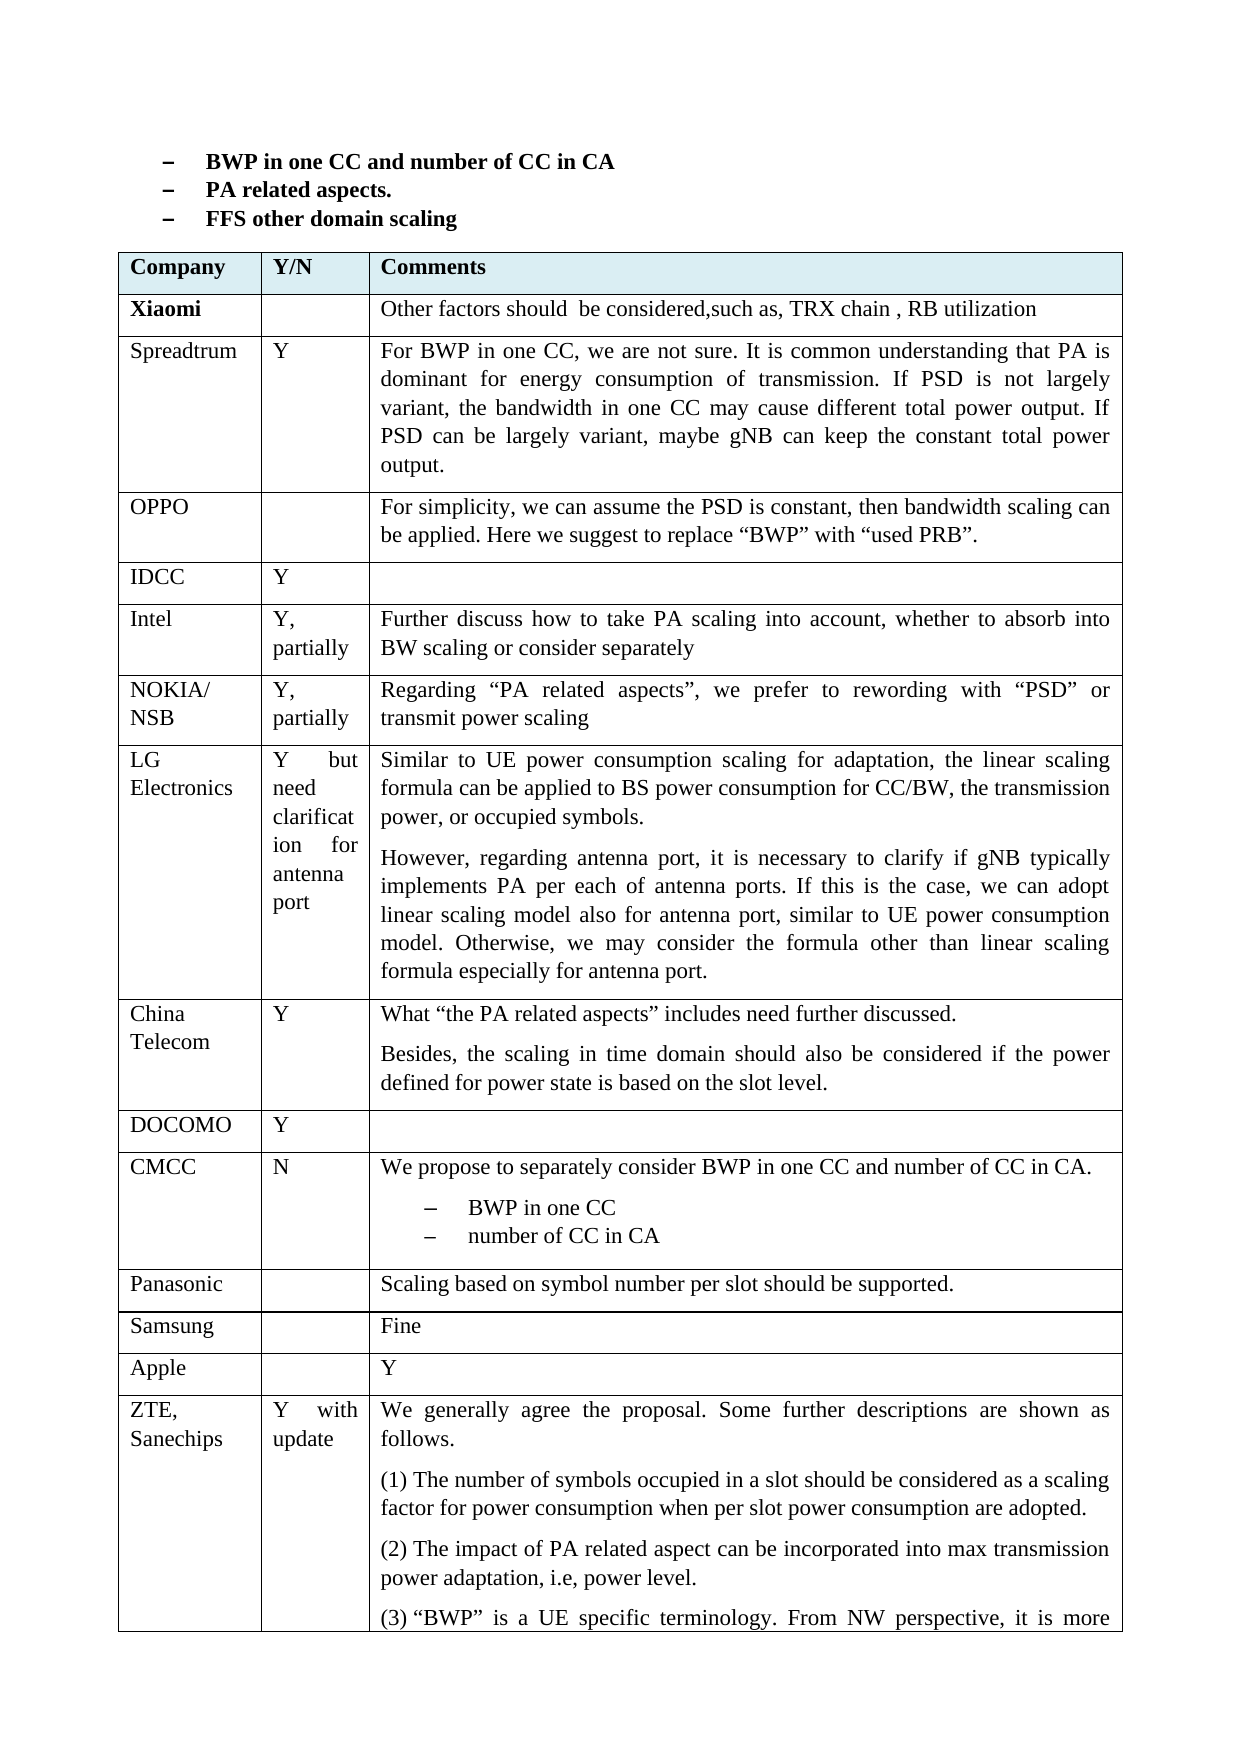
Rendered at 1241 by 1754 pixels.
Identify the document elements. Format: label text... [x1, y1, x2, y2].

table_cell For BWP in one CC, we are not sure. It is common understanding that PA is dominant for energy consumption of transmission. If PSD is not largely variant, the bandwidth in one CC may cause different total power output. If PSD can be largely variant, maybe gNB can keep the constant total power output. [370, 337, 1122, 492]
table_cell Further discuss how to take PA scaling into account, whether to absorb into BW scaling or consider separately [370, 605, 1122, 674]
table_cell Y [262, 563, 369, 604]
table_cell Y [262, 337, 369, 492]
table_cell Y [262, 1111, 369, 1152]
table_cell [262, 1270, 369, 1311]
list PA related aspects. [162, 176, 1122, 203]
table_cell Y, partially [262, 605, 369, 674]
table_cell [262, 493, 369, 562]
table_cell For simplicity, we can assume the PSD is constant, then bandwidth scaling can be applied. Here we suggest to replace “BWP” with “used PRB”. [370, 493, 1122, 562]
table_cell Apple [119, 1354, 261, 1395]
table_cell OPPO [119, 493, 261, 562]
table_cell Y [370, 1354, 1122, 1395]
table_cell [370, 563, 1122, 604]
table_cell We propose to separately consider BWP in one CC and number of CC in CA. BWP in one CC number of CC in CA [370, 1153, 1122, 1269]
table_cell LG Electronics [119, 746, 261, 998]
table_cell [262, 1313, 369, 1353]
table_cell ZTE, Sanechips [119, 1396, 261, 1631]
table_cell Fine [370, 1313, 1122, 1353]
table_cell Other factors should be considered,such as, TRX chain , RB utilization [370, 295, 1122, 336]
table_cell China Telecom [119, 1000, 261, 1110]
table_cell What “the PA related aspects” includes need further discussed. Besides, the scaling in time domain should also be considered if the power defined for power state is based on the slot level. [370, 1000, 1122, 1110]
table_cell Panasonic [119, 1270, 261, 1311]
table_cell Samsung [119, 1313, 261, 1353]
table_cell Y with update [262, 1396, 369, 1631]
list BWP in one CC and number of CC in CA [162, 148, 1122, 174]
table_cell Regarding “PA related aspects”, we prefer to rewording with “PSD” or transmit power scaling [370, 676, 1122, 745]
table_cell DOCOMO [119, 1111, 261, 1152]
table_cell Y [262, 1000, 369, 1110]
table_cell [262, 1354, 369, 1395]
table_cell Scaling based on symbol number per slot should be supported. [370, 1270, 1122, 1311]
table_header Y/N [262, 253, 369, 294]
table_cell Y, partially [262, 676, 369, 745]
table_cell Xiaomi [119, 295, 261, 336]
table_cell IDCC [119, 563, 261, 604]
table_header Company [119, 253, 261, 294]
table_cell N [262, 1153, 369, 1269]
table_cell NOKIA/NSB [119, 676, 261, 745]
table_cell Spreadtrum [119, 337, 261, 492]
table_cell CMCC [119, 1153, 261, 1269]
table_header Comments [370, 253, 1122, 294]
table_cell Intel [119, 605, 261, 674]
list FFS other domain scaling [162, 205, 1122, 231]
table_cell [370, 1396, 1122, 1631]
table_cell Y but need clarification for antenna port [262, 746, 369, 998]
table_cell Similar to UE power consumption scaling for adaptation, the linear scaling formula can be applied to BS power consumption for CC/BW, the transmission power, or occupied symbols. However, regarding antenna port, it is necessary to clarify if gNB typically implements PA per each of antenna ports. If this is the case, we can adopt linear scaling model also for antenna port, similar to UE power consumption model. Otherwise, we may consider the formula other than linear scaling formula especially for antenna port. [370, 746, 1122, 998]
table_cell [262, 295, 369, 336]
table_cell [370, 1111, 1122, 1152]
